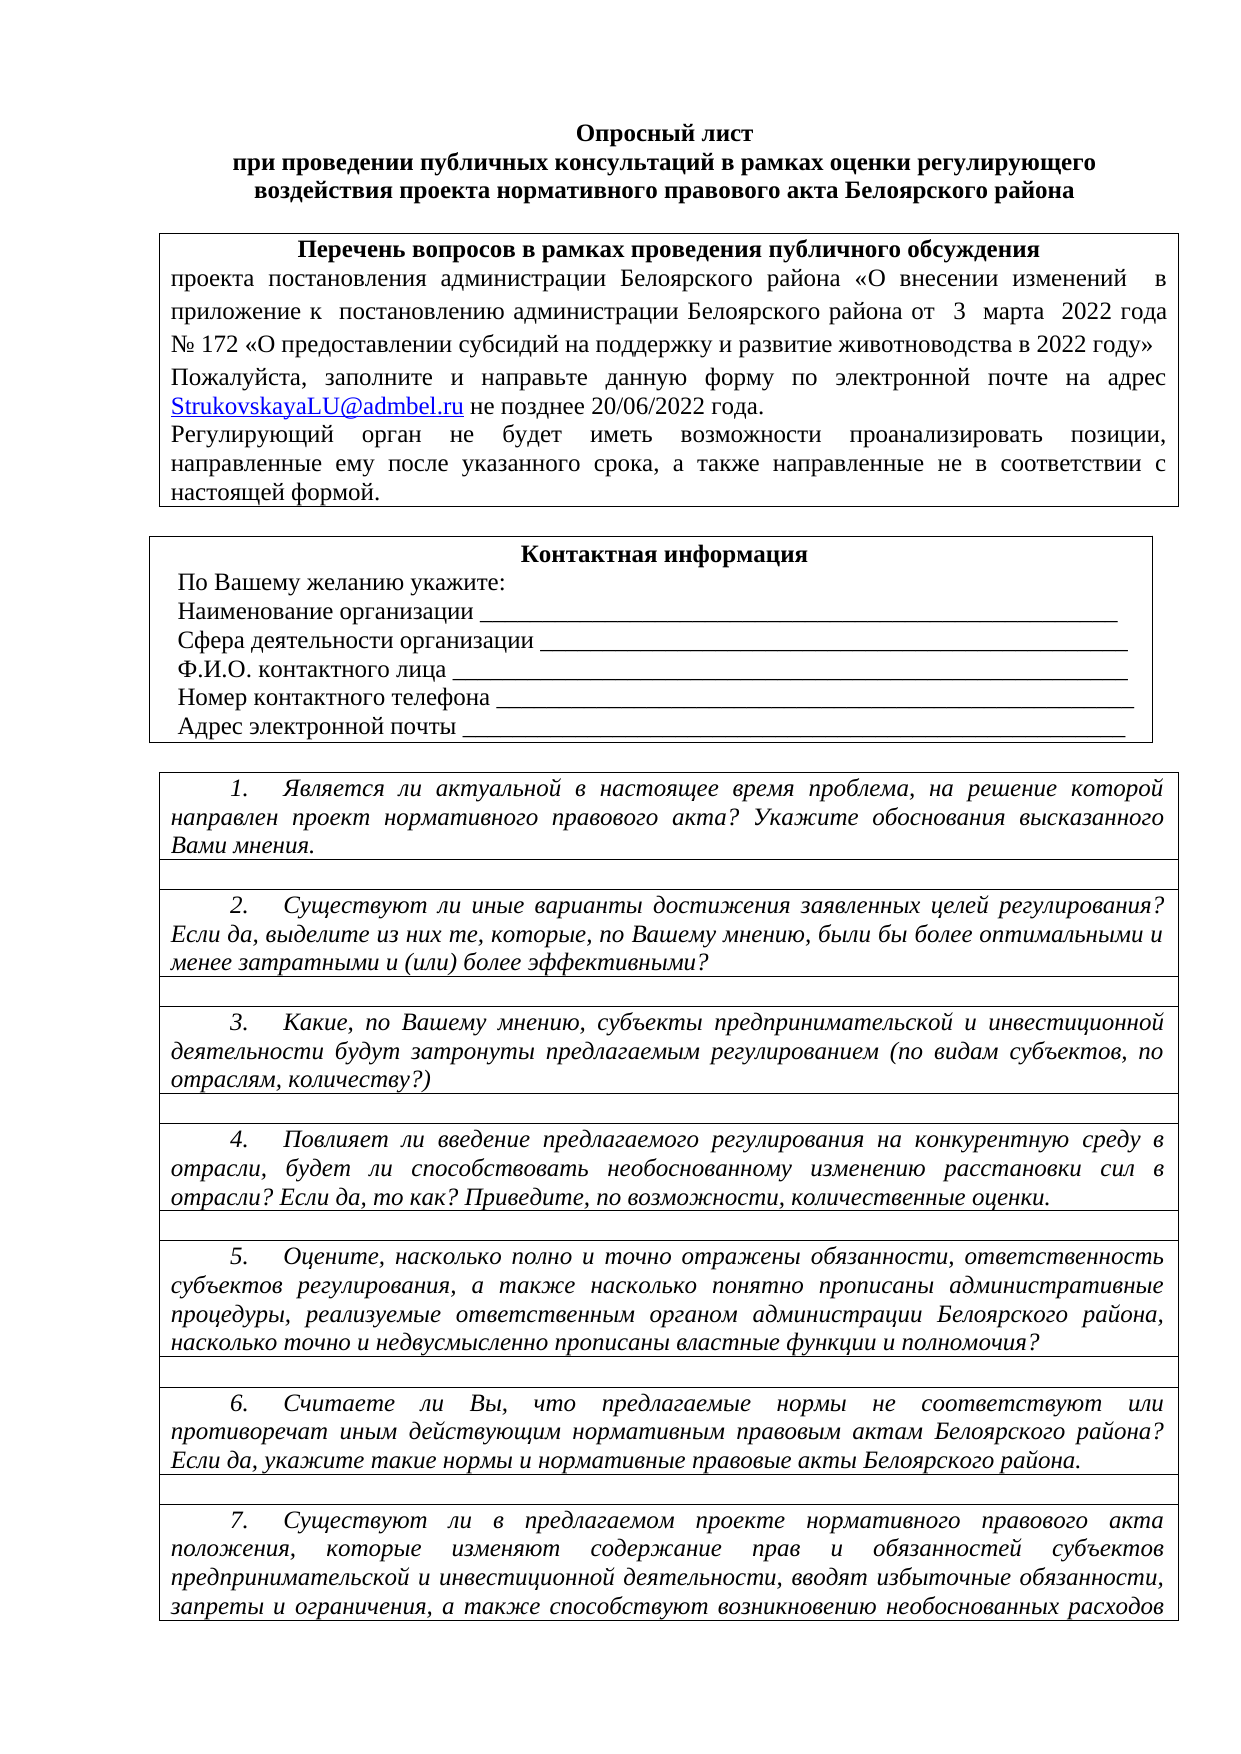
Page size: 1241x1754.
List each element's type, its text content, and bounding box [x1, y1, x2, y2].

table_cell Считаете ли Вы, что предлагаемые нормы не соответствуют или противоречат иным действующим нормативным правовым актам Белоярского района? Если да, укажите такие нормы и нормативные правовые акты Белоярского района. [160, 1388, 1178, 1474]
table_cell Оцените, насколько полно и точно отражены обязанности, ответственность субъектов регулирования, а также насколько понятно прописаны административные процедуры, реализуемые ответственным органом администрации Белоярского района, насколько точно и недвусмысленно прописаны властные функции и полномочия? [160, 1241, 1178, 1356]
table_cell Какие, по Вашему мнению, субъекты предпринимательской и инвестиционной деятельности будут затронуты предлагаемым регулированием (по видам субъектов, по отраслям, количеству?) [160, 1007, 1178, 1093]
table_cell [160, 860, 1178, 889]
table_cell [160, 1505, 1178, 1620]
text Номер контактного телефона ___________________________________________________ [177, 682, 1152, 708]
table_header Является ли актуальной в настоящее время проблема, на решение которой направлен проект нормативного правового акта? Укажите обоснования высказанного Вами мнения. [160, 773, 1178, 859]
table_cell [160, 1475, 1178, 1504]
table_cell Существуют ли иные варианты достижения заявленных целей регулирования? Если да, выделите из них те, которые, по Вашему мнению, были бы более оптимальными и менее затратными и (или) более эффективными? [160, 890, 1178, 976]
table_cell [160, 977, 1178, 1006]
text Опросный лист [177, 118, 1152, 147]
text Ф.И.О. контактного лица ______________________________________________________ [177, 654, 1152, 682]
text Наименование организации ___________________________________________________ [177, 596, 1152, 625]
table_cell [160, 1094, 1178, 1123]
table_cell Повлияет ли введение предлагаемого регулирования на конкурентную среду в отрасли, будет ли способствовать необоснованному изменению расстановки сил в отрасли? Если да, то как? Приведите, по возможности, количественные оценки. [160, 1124, 1178, 1210]
table_header Перечень вопросов в рамках проведения публичного обсуждения проекта постановления администрации Белоярского района «О внесении изменений в приложение к постановлению администрации Белоярского района от 3 марта 2022 года № 172 «О предоставлении субсидий на поддержку и развитие животноводства в 2022 году» Пожалуйста, заполните и направьте данную форму по электронной почте на адрес StrukovskayaLU@admbel.ru не позднее 20/06/2022 года. Регулирующий орган не будет иметь возможности проанализировать позиции, направленные ему после указанного срока, а также направленные не в соответствии с настоящей формой. [160, 234, 1178, 506]
text Контактная информация [150, 537, 1152, 567]
text при проведении публичных консультаций в рамках оценки регулирующего воздействия проекта нормативного правового акта Белоярского района [177, 147, 1152, 204]
table_cell [160, 1357, 1178, 1387]
table_cell [160, 1211, 1178, 1240]
text Адрес электронной почты _____________________________________________________ [150, 708, 1152, 742]
text Сфера деятельности организации _______________________________________________ [177, 625, 1152, 654]
text По Вашему желанию укажите: [177, 567, 1152, 596]
